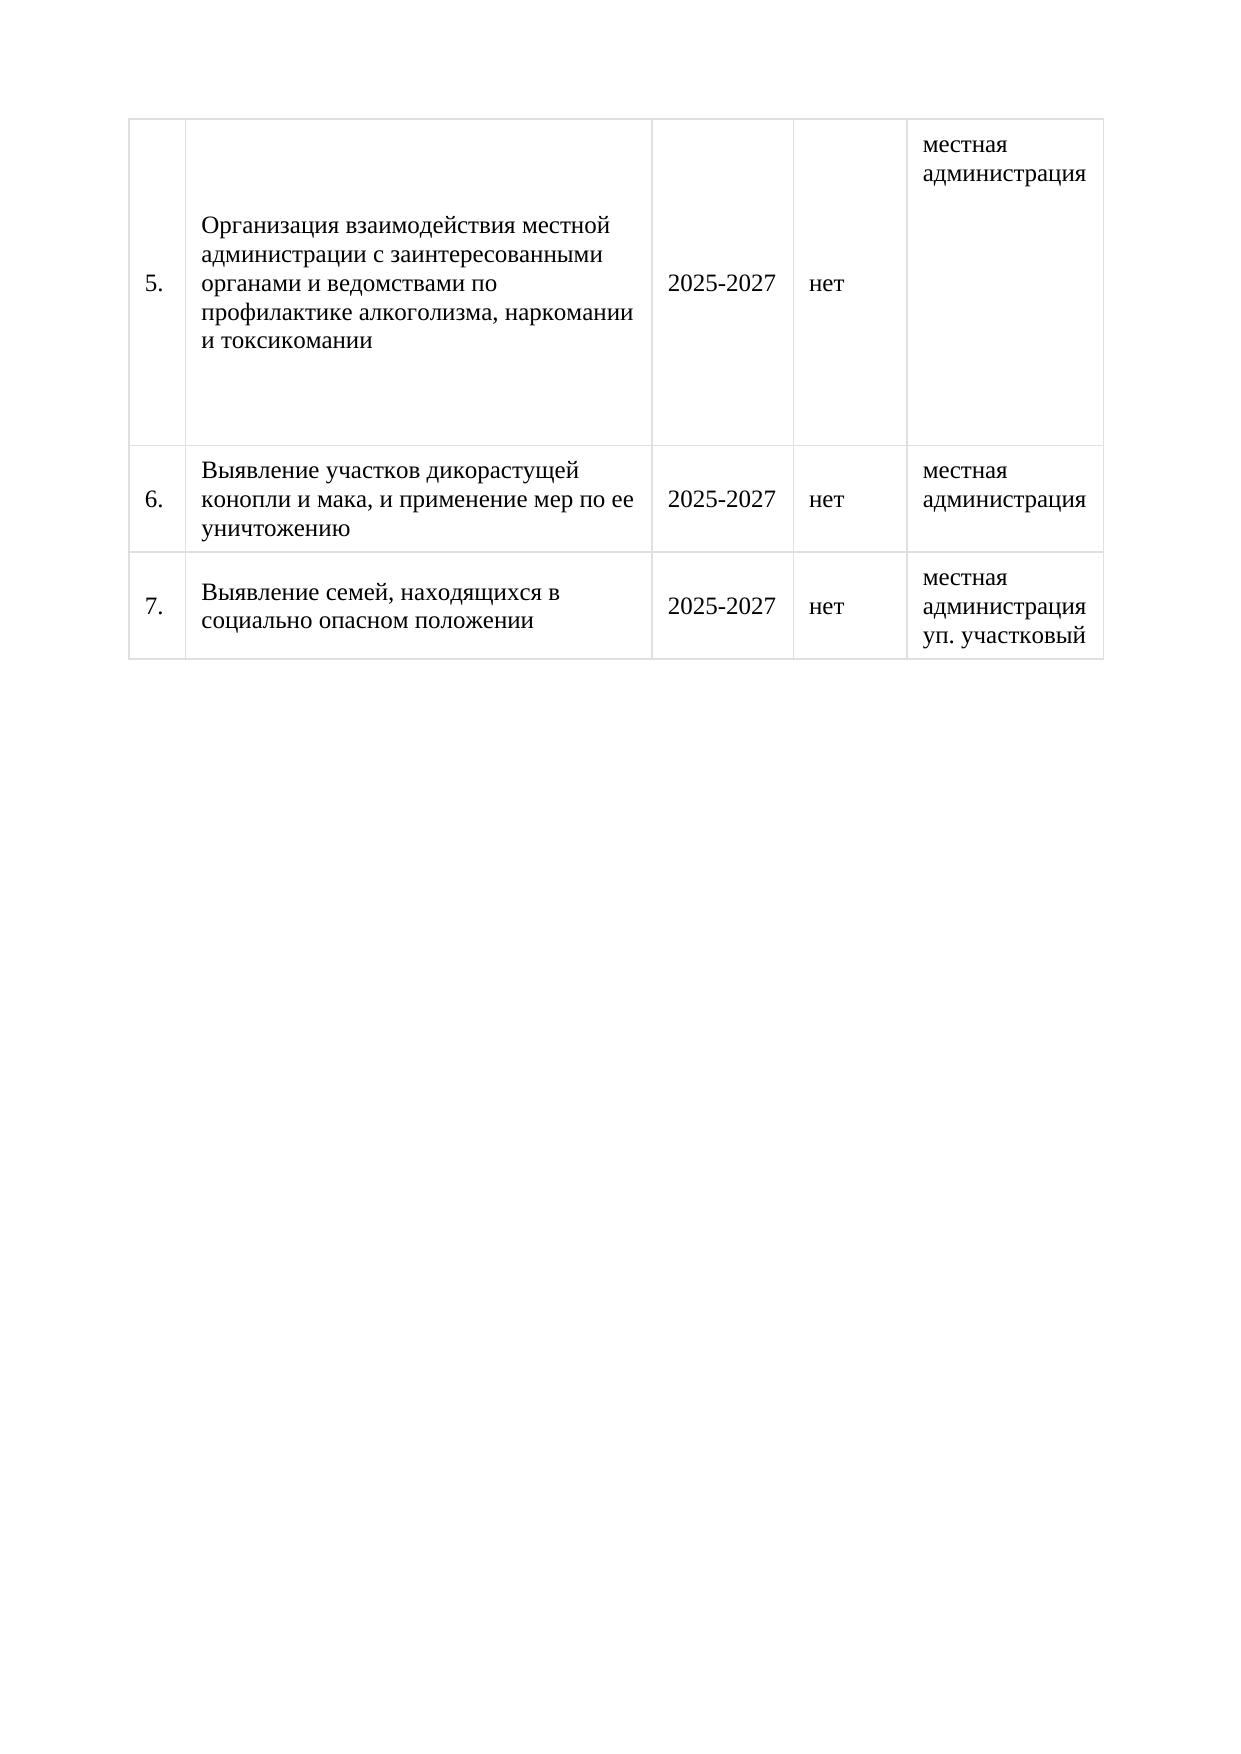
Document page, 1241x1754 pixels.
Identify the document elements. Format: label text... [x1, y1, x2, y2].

table_cell 2025-2027 [653, 120, 793, 445]
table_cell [908, 120, 1103, 445]
table_cell 2025-2027 [653, 446, 793, 551]
table_cell 2025-2027 [653, 553, 793, 658]
table_cell нет [794, 553, 906, 658]
table_cell Организация взаимодействия местной администрации с заинтересованными органами и ведомствами по профилактике алкоголизма, наркомании и токсикомании [186, 120, 651, 445]
table_cell Выявление семей, находящихся в социально опасном положении [186, 553, 651, 658]
table_cell 6. [130, 446, 185, 551]
table_cell местная администрация [908, 446, 1103, 551]
table_cell местная администрация уп. участковый [908, 553, 1103, 658]
table_cell нет [794, 120, 906, 445]
table_cell 5. [130, 120, 185, 445]
table_cell 7. [130, 553, 185, 658]
table_cell нет [794, 446, 906, 551]
table_cell Выявление участков дикорастущей конопли и мака, и применение мер по ее уничтожению [186, 446, 651, 551]
